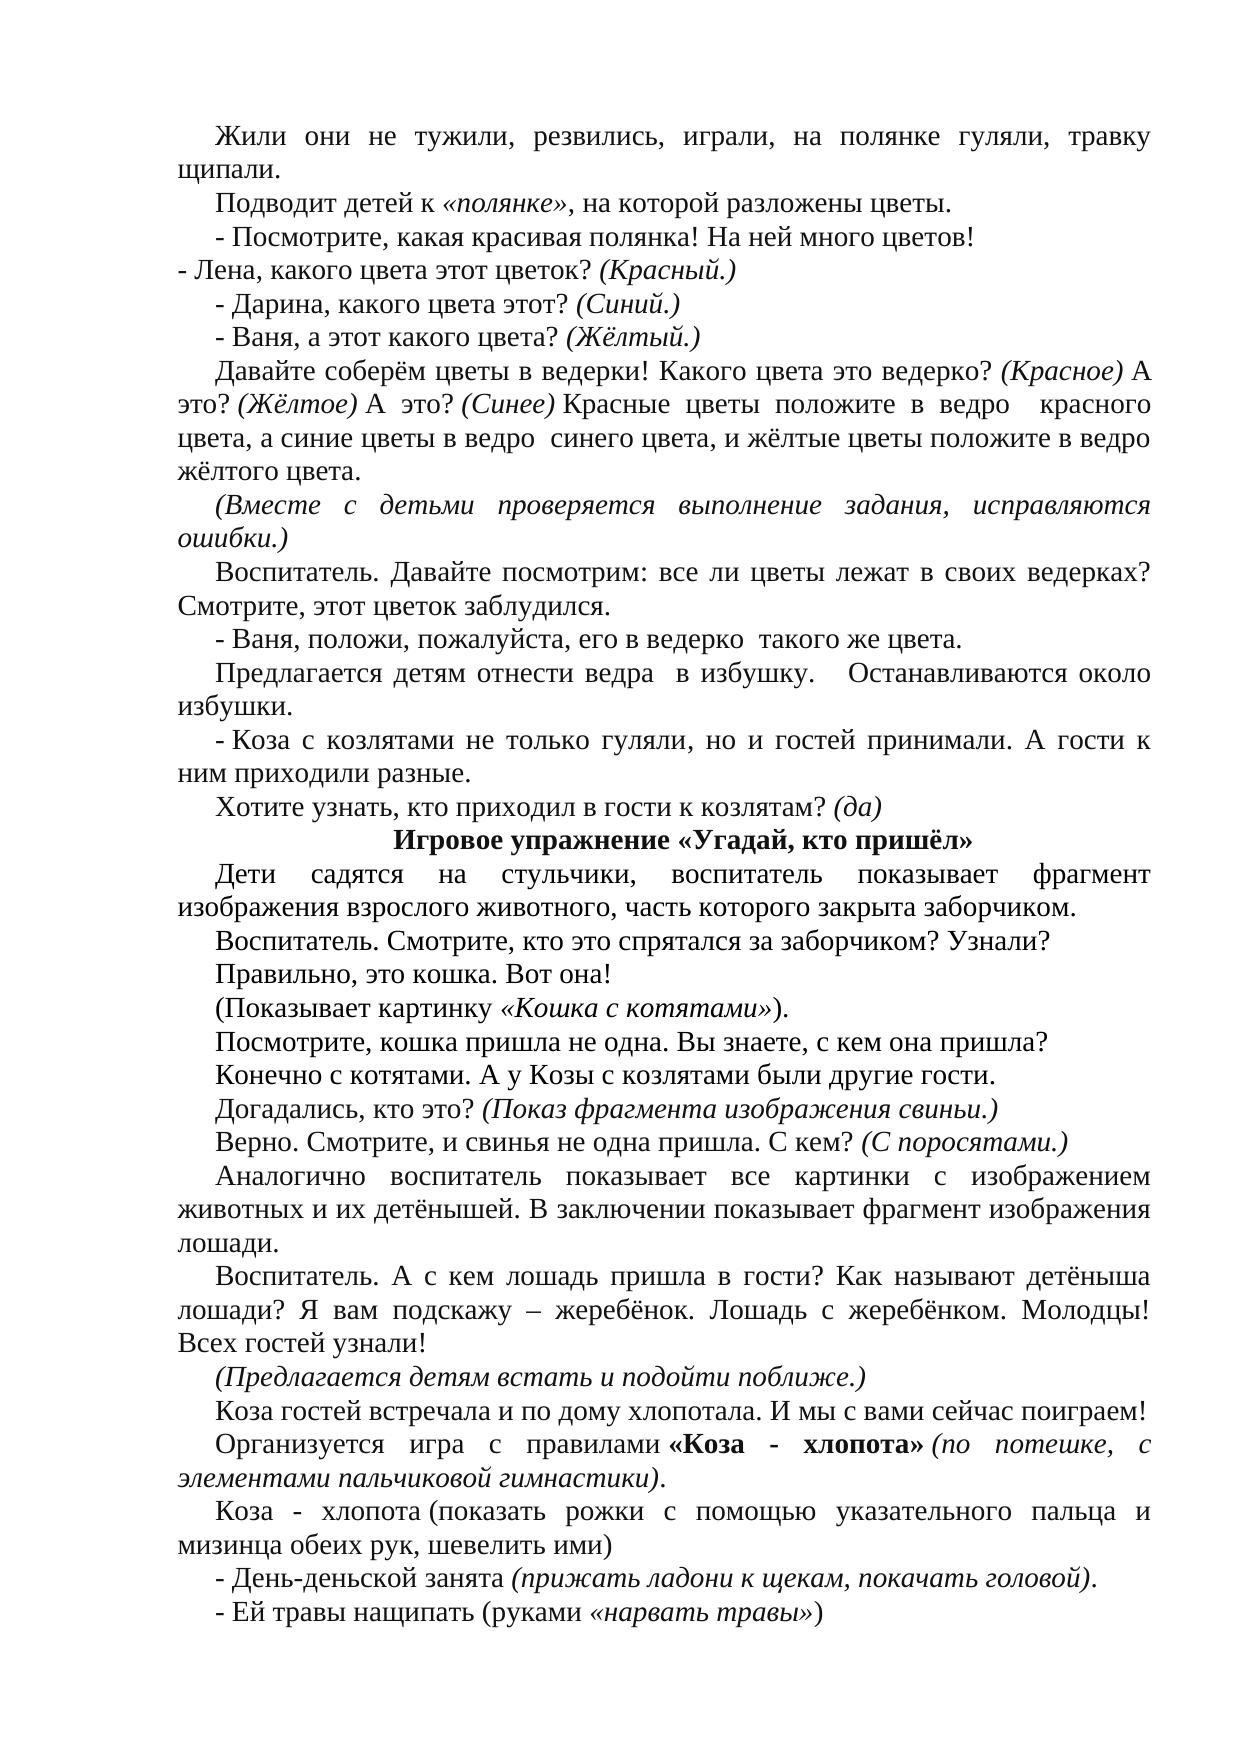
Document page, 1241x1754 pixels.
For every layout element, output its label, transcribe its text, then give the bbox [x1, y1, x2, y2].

text - Посмотрите, какая красивая полянка! На ней много цветов! [177, 219, 1152, 252]
text Предлагается детям отнести ведра в избушку. Останавливаются около избушки. [177, 655, 1152, 722]
text Воспитатель. А с кем лошадь пришла в гости? Как называют детёныша лошади? Я вам подскажу – жеребёнок. Лошадь с жеребёнком. Молодцы! Всех гостей узнали! [177, 1258, 1152, 1359]
text Воспитатель. Смотрите, кто это спрятался за заборчиком? Узнали? [177, 923, 1152, 957]
text Посмотрите, кошка пришла не одна. Вы знаете, с кем она пришла? [177, 1024, 1152, 1057]
text Подводит детей к «полянке», на которой разложены цветы. [177, 185, 1152, 219]
text - Дарина, какого цвета этот? (Синий.) [177, 286, 1152, 319]
text Воспитатель. Давайте посмотрим: все ли цветы лежат в своих ведерках? Смотрите, этот цветок заблудился. [177, 554, 1152, 621]
text - Ваня, положи, пожалуйста, его в ведерко такого же цвета. [177, 621, 1152, 655]
text Верно. Смотрите, и свинья не одна пришла. С кем? (С поросятами.) [177, 1124, 1152, 1158]
text - Лена, какого цвета этот цветок? (Красный.) [177, 252, 1152, 286]
text Давайте соберём цветы в ведерки! Какого цвета это ведерко? (Красное) А это? (Жёлтое) А это? (Синее) Красные цветы положите в ведро красного цвета, а синие цветы в ведро синего цвета, и жёлтые цветы положите в ведро жёлтого цвета. [177, 353, 1152, 487]
text - Ваня, а этот какого цвета? (Жёлтый.) [177, 319, 1152, 353]
text Конечно с котятами. А у Козы с козлятами были другие гости. [177, 1057, 1152, 1091]
text Организуется игра с правилами «Коза - хлопота» (по потешке, с элементами пальчиковой гимнастики). [177, 1426, 1152, 1493]
text Коза - хлопота (показать рожки с помощью указательного пальца и мизинца обеих рук, шевелить ими) [177, 1493, 1152, 1560]
text Правильно, это кошка. Вот она! [177, 957, 1152, 990]
text Дети садятся на стульчики, воспитатель показывает фрагмент изображения взрослого животного, часть которого закрыта заборчиком. [177, 856, 1152, 923]
text (Предлагается детям встать и подойти поближе.) [177, 1359, 1152, 1393]
text - Ей травы нащипать (руками «нарвать травы») [177, 1594, 1152, 1627]
text Жили они не тужили, резвились, играли, на полянке гуляли, травку щипали. [177, 118, 1152, 185]
text - День-деньской занята (прижать ладони к щекам, покачать головой). [177, 1560, 1152, 1594]
text Хотите узнать, кто приходил в гости к козлятам? (да) [177, 789, 1152, 822]
text (Вместе с детьми проверяется выполнение задания, исправляются ошибки.) [177, 487, 1152, 554]
text - Коза с козлятами не только гуляли, но и гостей принимали. А гости к ним приходили разные. [177, 722, 1152, 789]
text (Показывает картинку «Кошка с котятами»). [177, 990, 1152, 1024]
text Аналогично воспитатель показывает все картинки с изображением животных и их детёнышей. В заключении показывает фрагмент изображения лошади. [177, 1158, 1152, 1258]
text Коза гостей встречала и по дому хлопотала. И мы с вами сейчас поиграем! [177, 1393, 1152, 1426]
text Игровое упражнение «Угадай, кто пришёл» [177, 822, 1152, 856]
text Догадались, кто это? (Показ фрагмента изображения свиньи.) [177, 1091, 1152, 1124]
